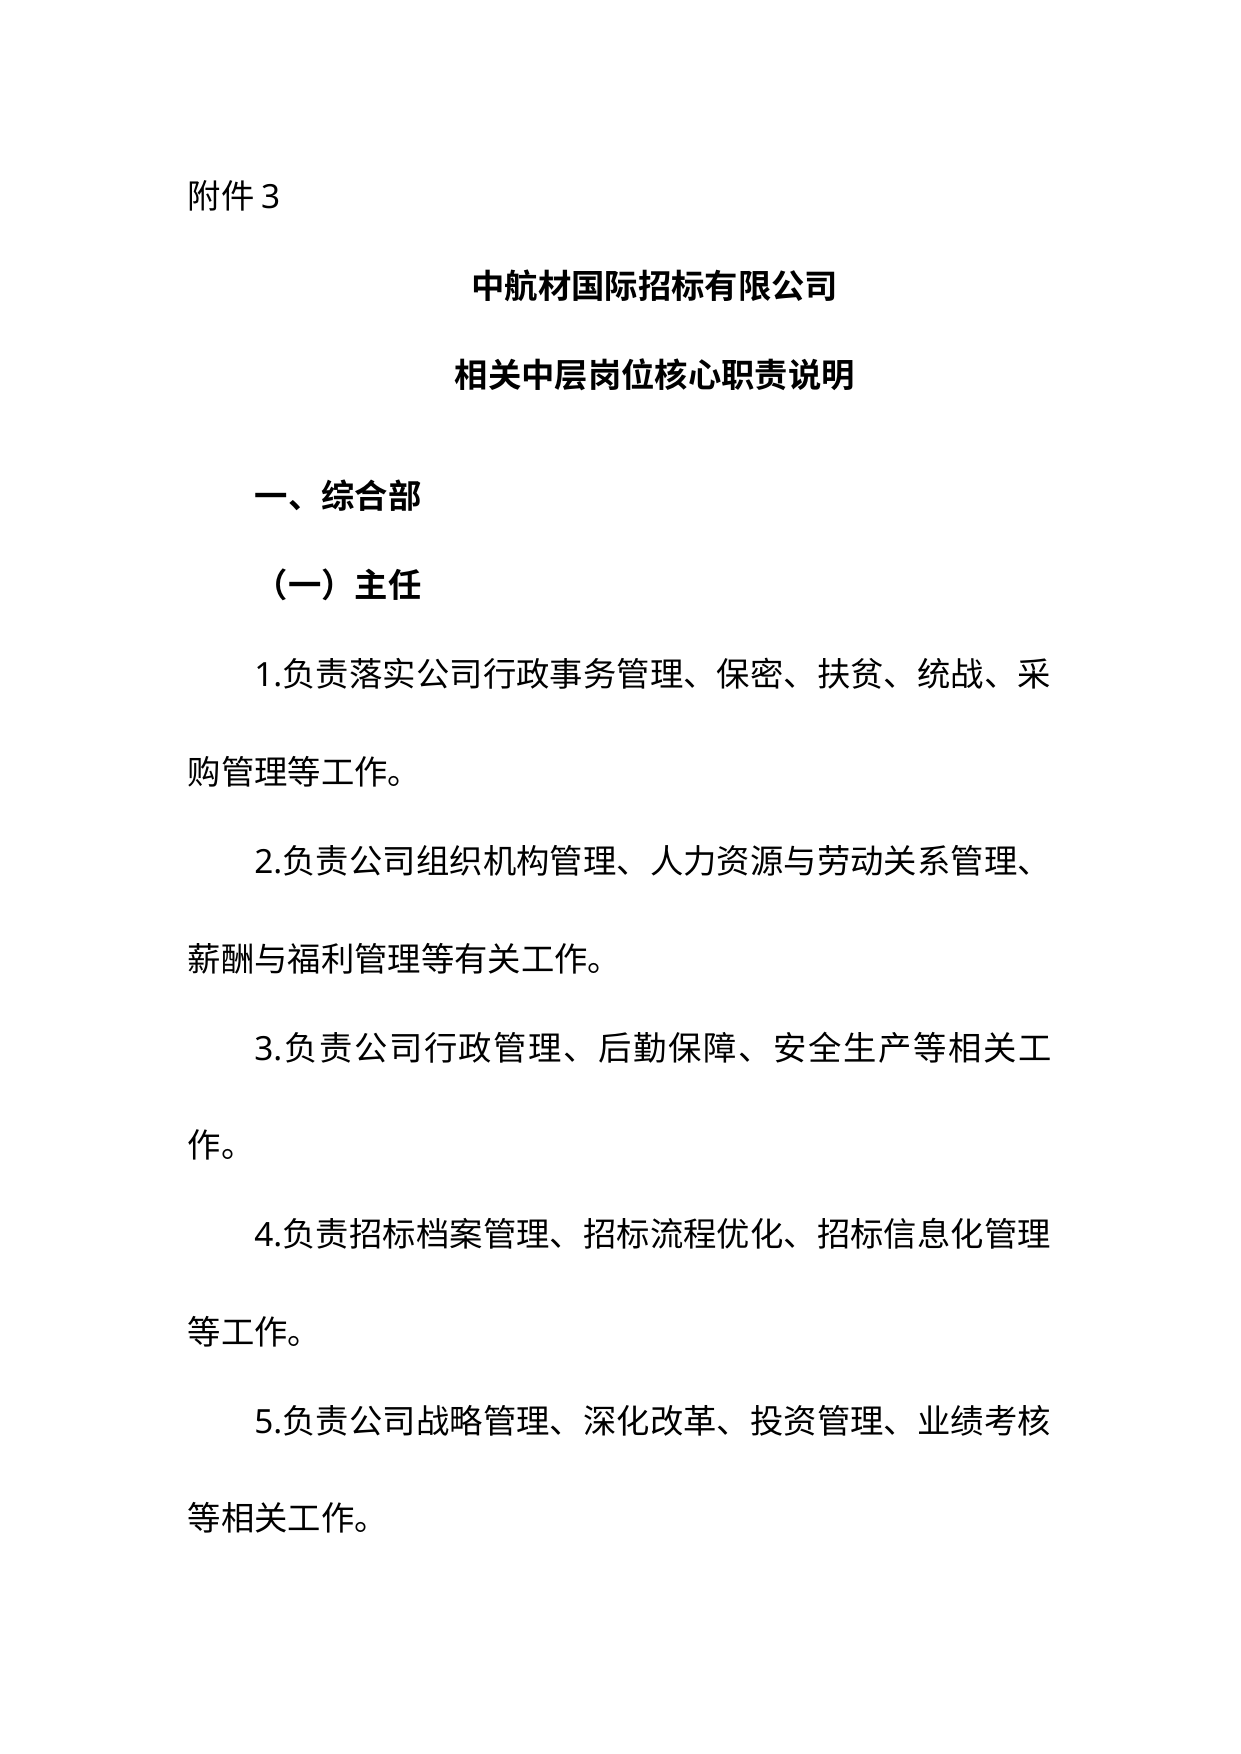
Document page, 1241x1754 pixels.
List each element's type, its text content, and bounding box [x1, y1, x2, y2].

text 1.负责落实公司行政事务管理、保密、扶贫、统战、采购管理等工作。 [187, 640, 1053, 802]
list 综合部 [187, 462, 1053, 527]
text 4.负责招标档案管理、招标流程优化、招标信息化管理等工作。 [187, 1199, 1053, 1362]
text 相关中层岗位核心职责说明 [187, 340, 1053, 405]
text 3.负责公司行政管理、后勤保障、安全生产等相关工作。 [187, 1013, 1053, 1176]
list 主任 [187, 551, 1053, 616]
text 中航材国际招标有限公司 [187, 251, 1053, 316]
text 5.负责公司战略管理、深化改革、投资管理、业绩考核等相关工作。 [187, 1386, 1053, 1549]
text 2.负责公司组织机构管理、人力资源与劳动关系管理、薪酬与福利管理等有关工作。 [187, 826, 1053, 989]
text 附件3 [187, 162, 1053, 227]
